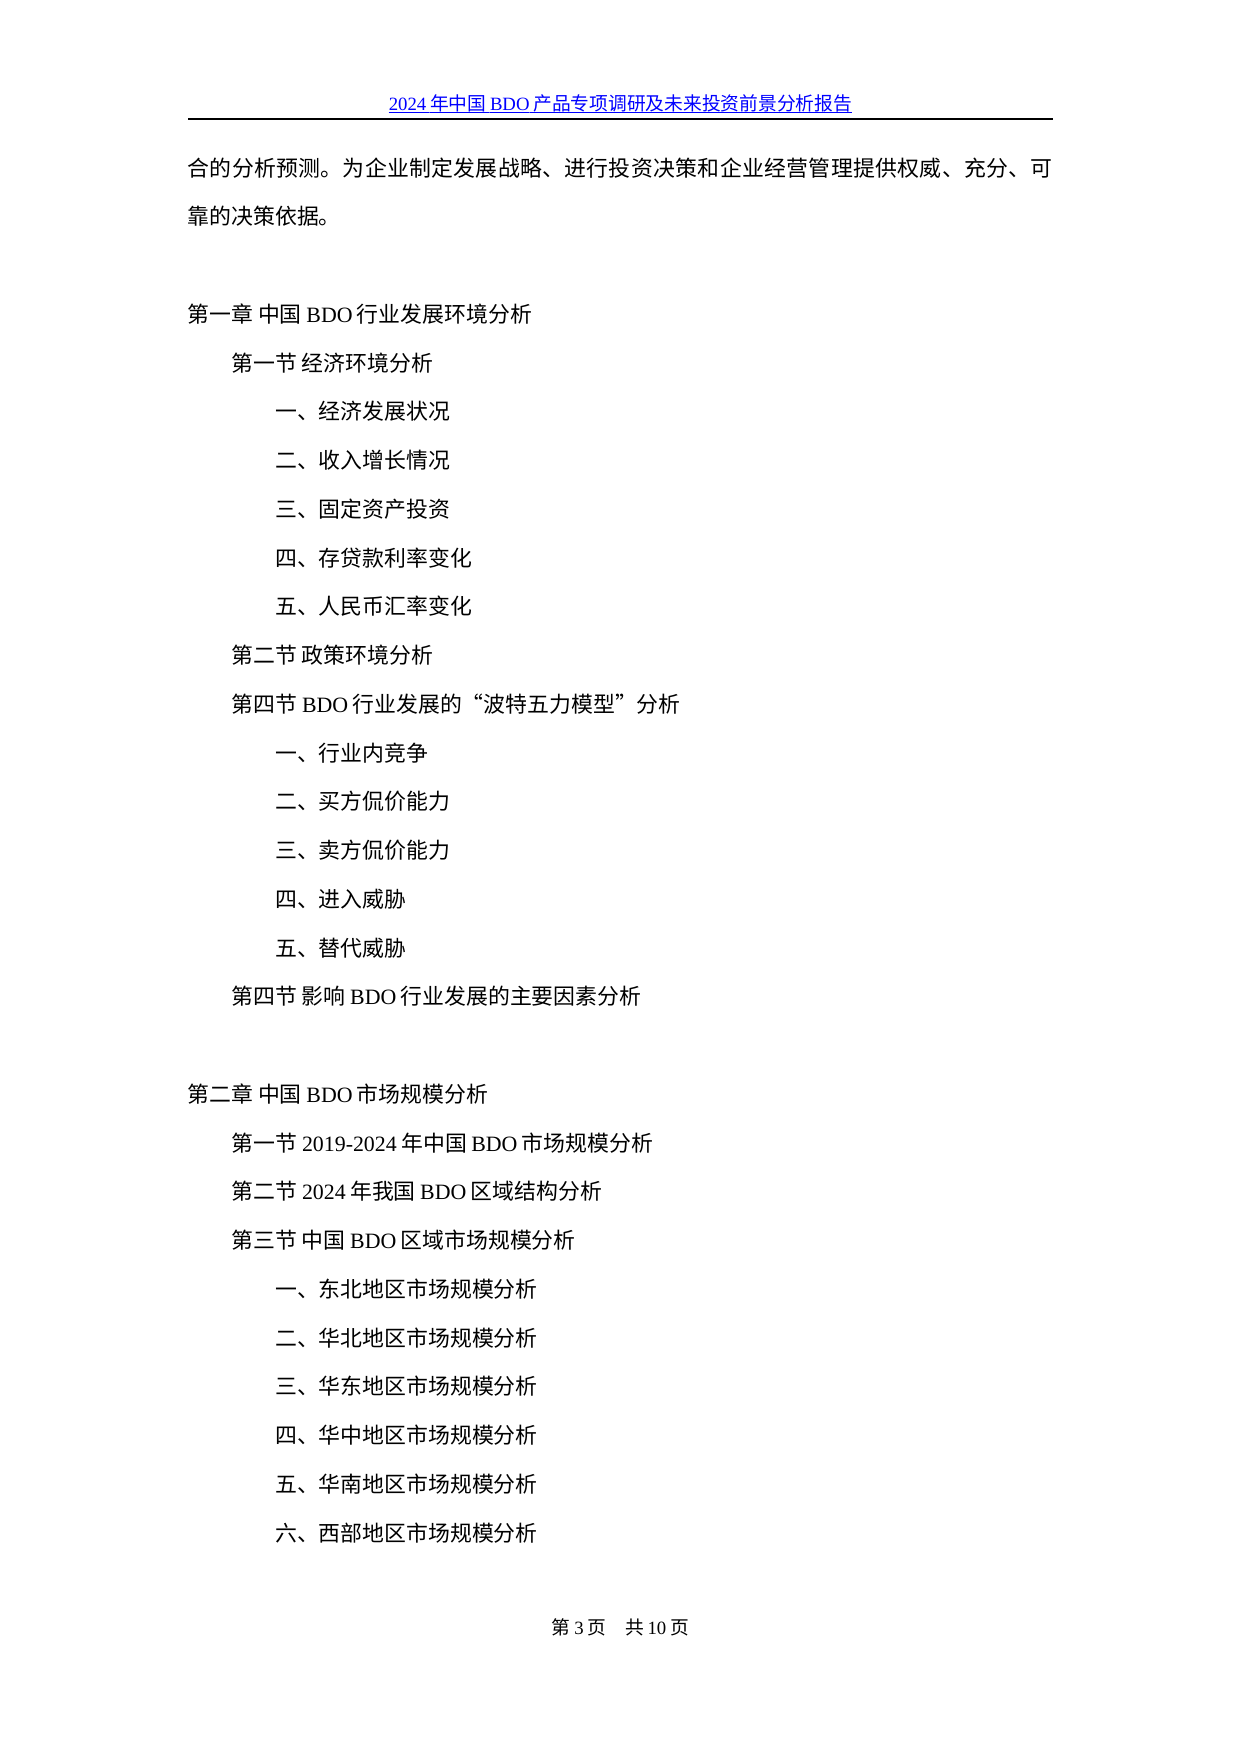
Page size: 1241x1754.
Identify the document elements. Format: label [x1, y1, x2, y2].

text [187, 150, 1053, 1548]
